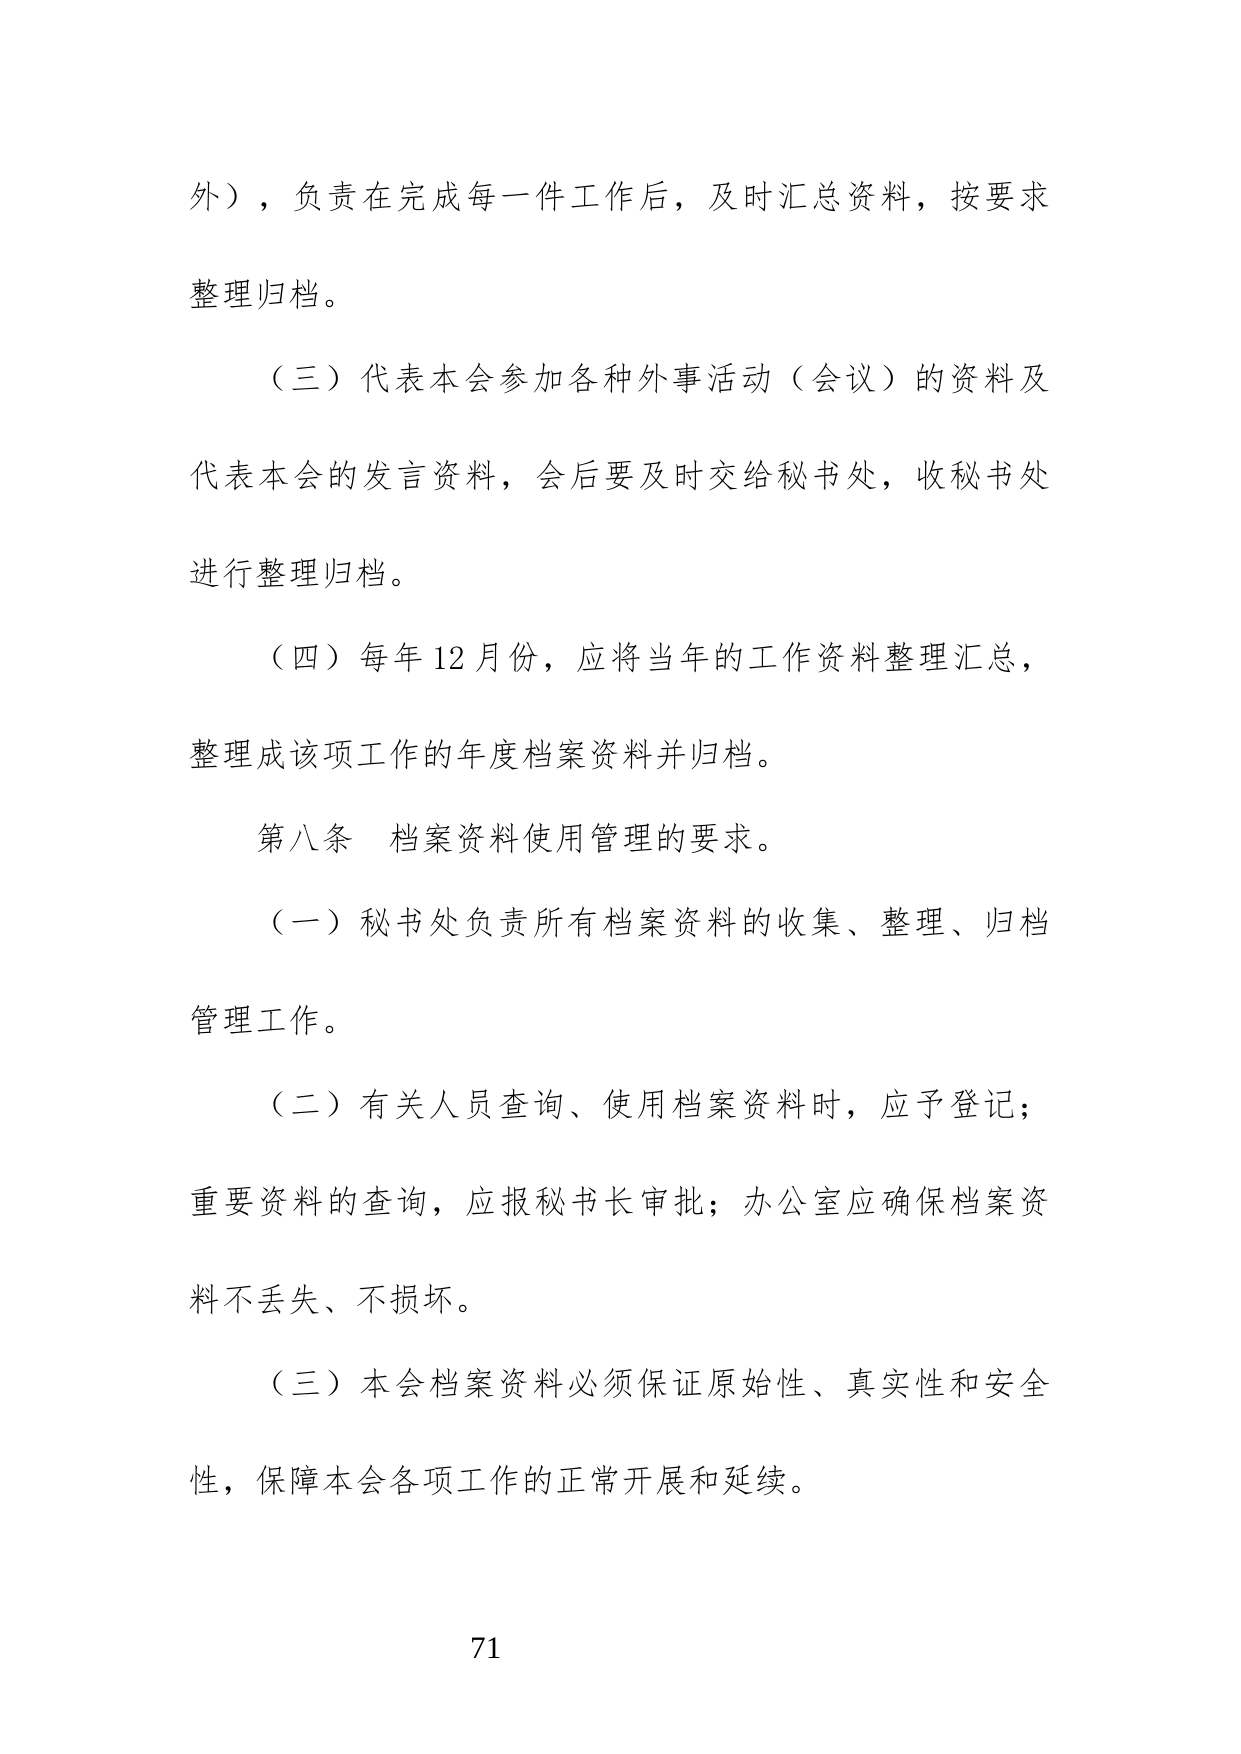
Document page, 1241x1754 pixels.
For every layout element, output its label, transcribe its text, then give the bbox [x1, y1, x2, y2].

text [187, 162, 1053, 324]
text 第八条 档案资料使用管理的要求。 [187, 804, 1053, 869]
text （一）秘书处负责所有档案资料的收集、整理、归档管理工作。 [187, 888, 1053, 1050]
text （四）每年12月份，应将当年的工作资料整理汇总，整理成该项工作的年度档案资料并归档。 [187, 622, 1053, 785]
text （二）有关人员查询、使用档案资料时，应予登记；重要资料的查询，应报秘书长审批；办公室应确保档案资料不丢失、不损坏。 [187, 1069, 1053, 1329]
text （三）本会档案资料必须保证原始性、真实性和安全性，保障本会各项工作的正常开展和延续。 [187, 1348, 1053, 1511]
text （三）代表本会参加各种外事活动（会议）的资料及代表本会的发言资料，会后要及时交给秘书处，收秘书处进行整理归档。 [187, 343, 1053, 603]
